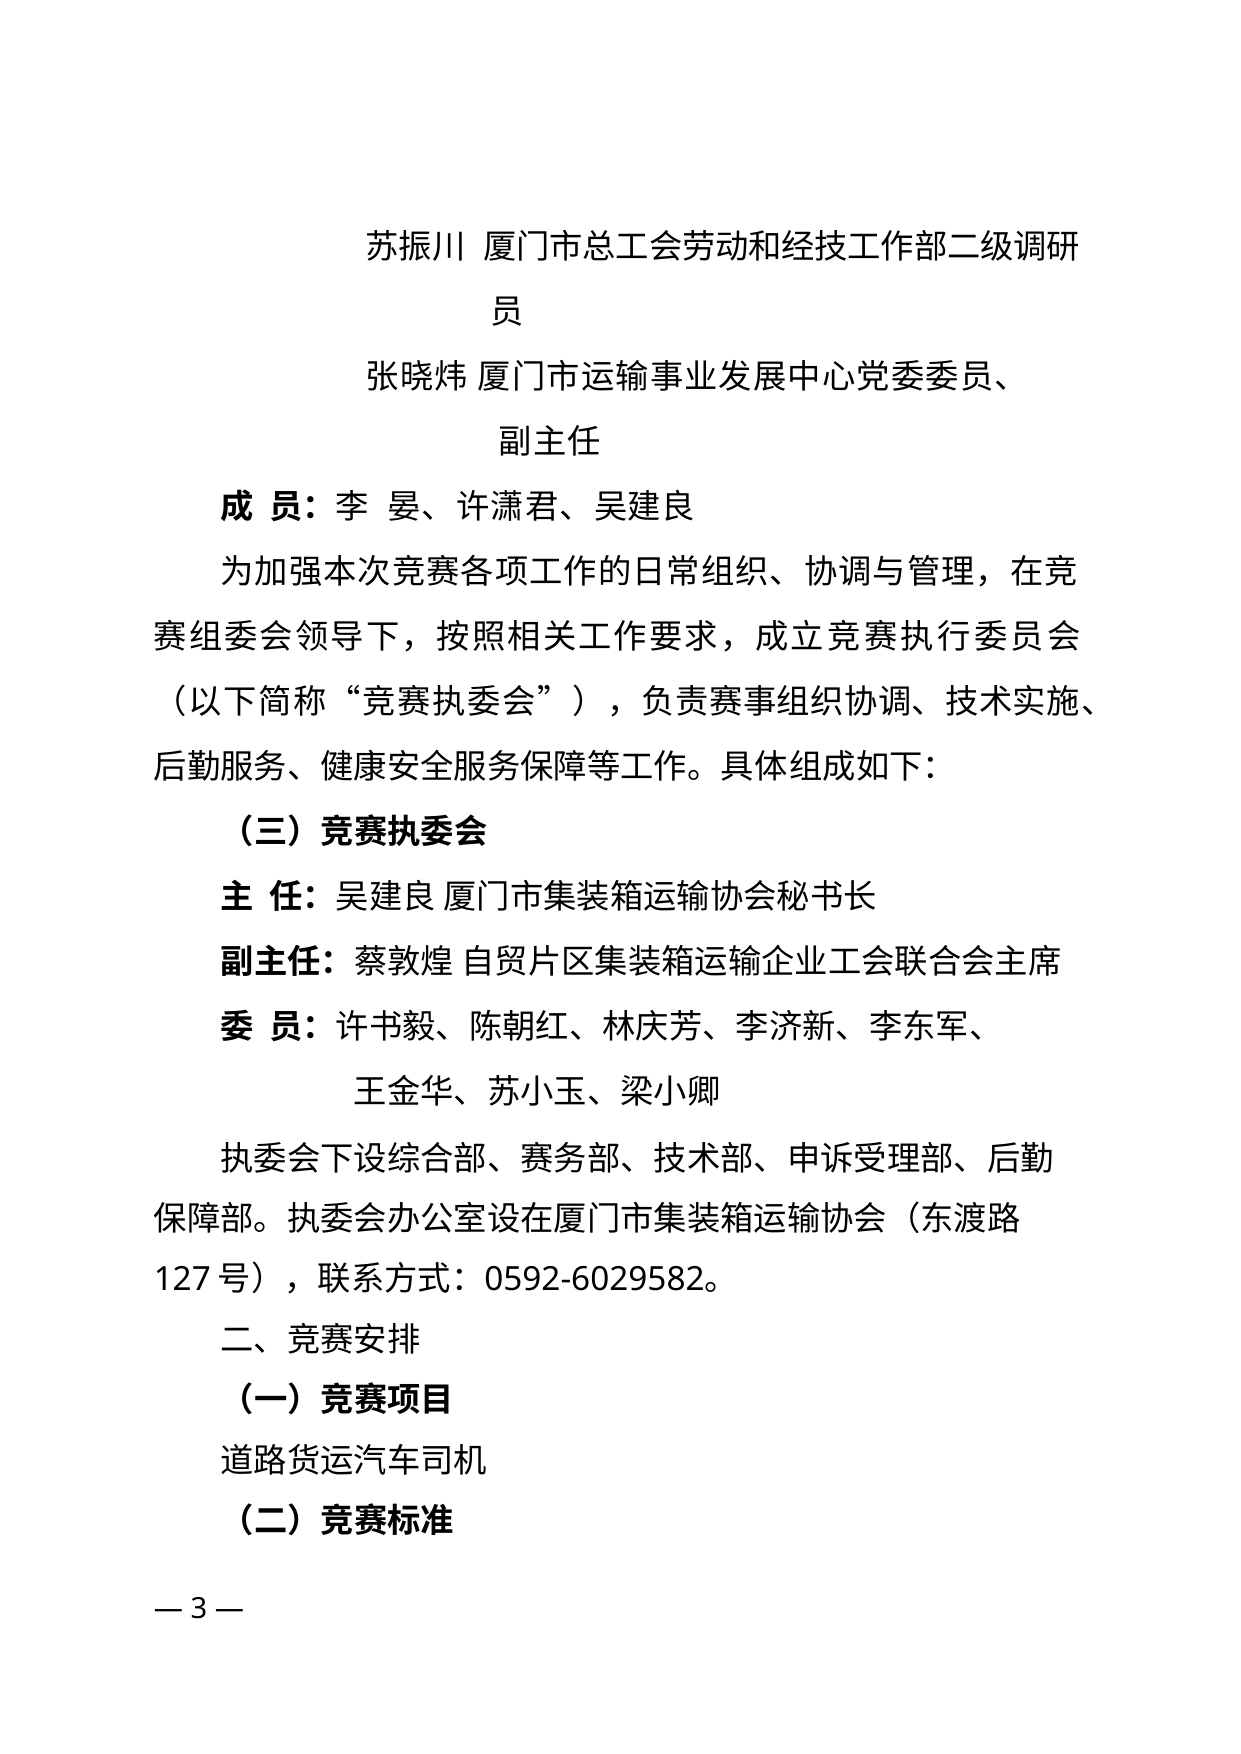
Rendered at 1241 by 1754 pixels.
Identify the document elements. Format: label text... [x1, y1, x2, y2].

text （三）竞赛执委会 [153, 797, 1081, 862]
text 成 员：李 晏、许潇君、吴建良 [153, 472, 1081, 537]
text 委 员：许书毅、陈朝红、林庆芳、李济新、李东军、 [153, 992, 1081, 1057]
text 王金华、苏小玉、梁小卿 [153, 1057, 1081, 1122]
text （一）竞赛项目 [153, 1363, 1081, 1424]
text 道路货运汽车司机 [153, 1424, 1081, 1484]
text 苏振川 厦门市总工会劳动和经技工作部二级调研员 [366, 212, 1081, 342]
text （二）竞赛标准 [153, 1484, 1081, 1544]
text 二、竞赛安排 [153, 1303, 1081, 1363]
text 副主任 [498, 407, 1081, 472]
text 主 任：吴建良 厦门市集装箱运输协会秘书长 [153, 862, 1081, 927]
text 张晓炜 厦门市运输事业发展中心党委委员、 [366, 342, 1081, 407]
text 执委会下设综合部、赛务部、技术部、申诉受理部、后勤保障部。执委会办公室设在厦门市集装箱运输协会（东渡路127号），联系方式：0592-6029582。 [153, 1122, 1081, 1303]
text 副主任：蔡敦煌 自贸片区集装箱运输企业工会联合会主席 [153, 927, 1081, 992]
text 为加强本次竞赛各项工作的日常组织、协调与管理，在竞赛组委会领导下，按照相关工作要求，成立竞赛执行委员会（以下简称“竞赛执委会”），负责赛事组织协调、技术实施、后勤服务、健康安全服务保障等工作。具体组成如下： [153, 537, 1081, 797]
